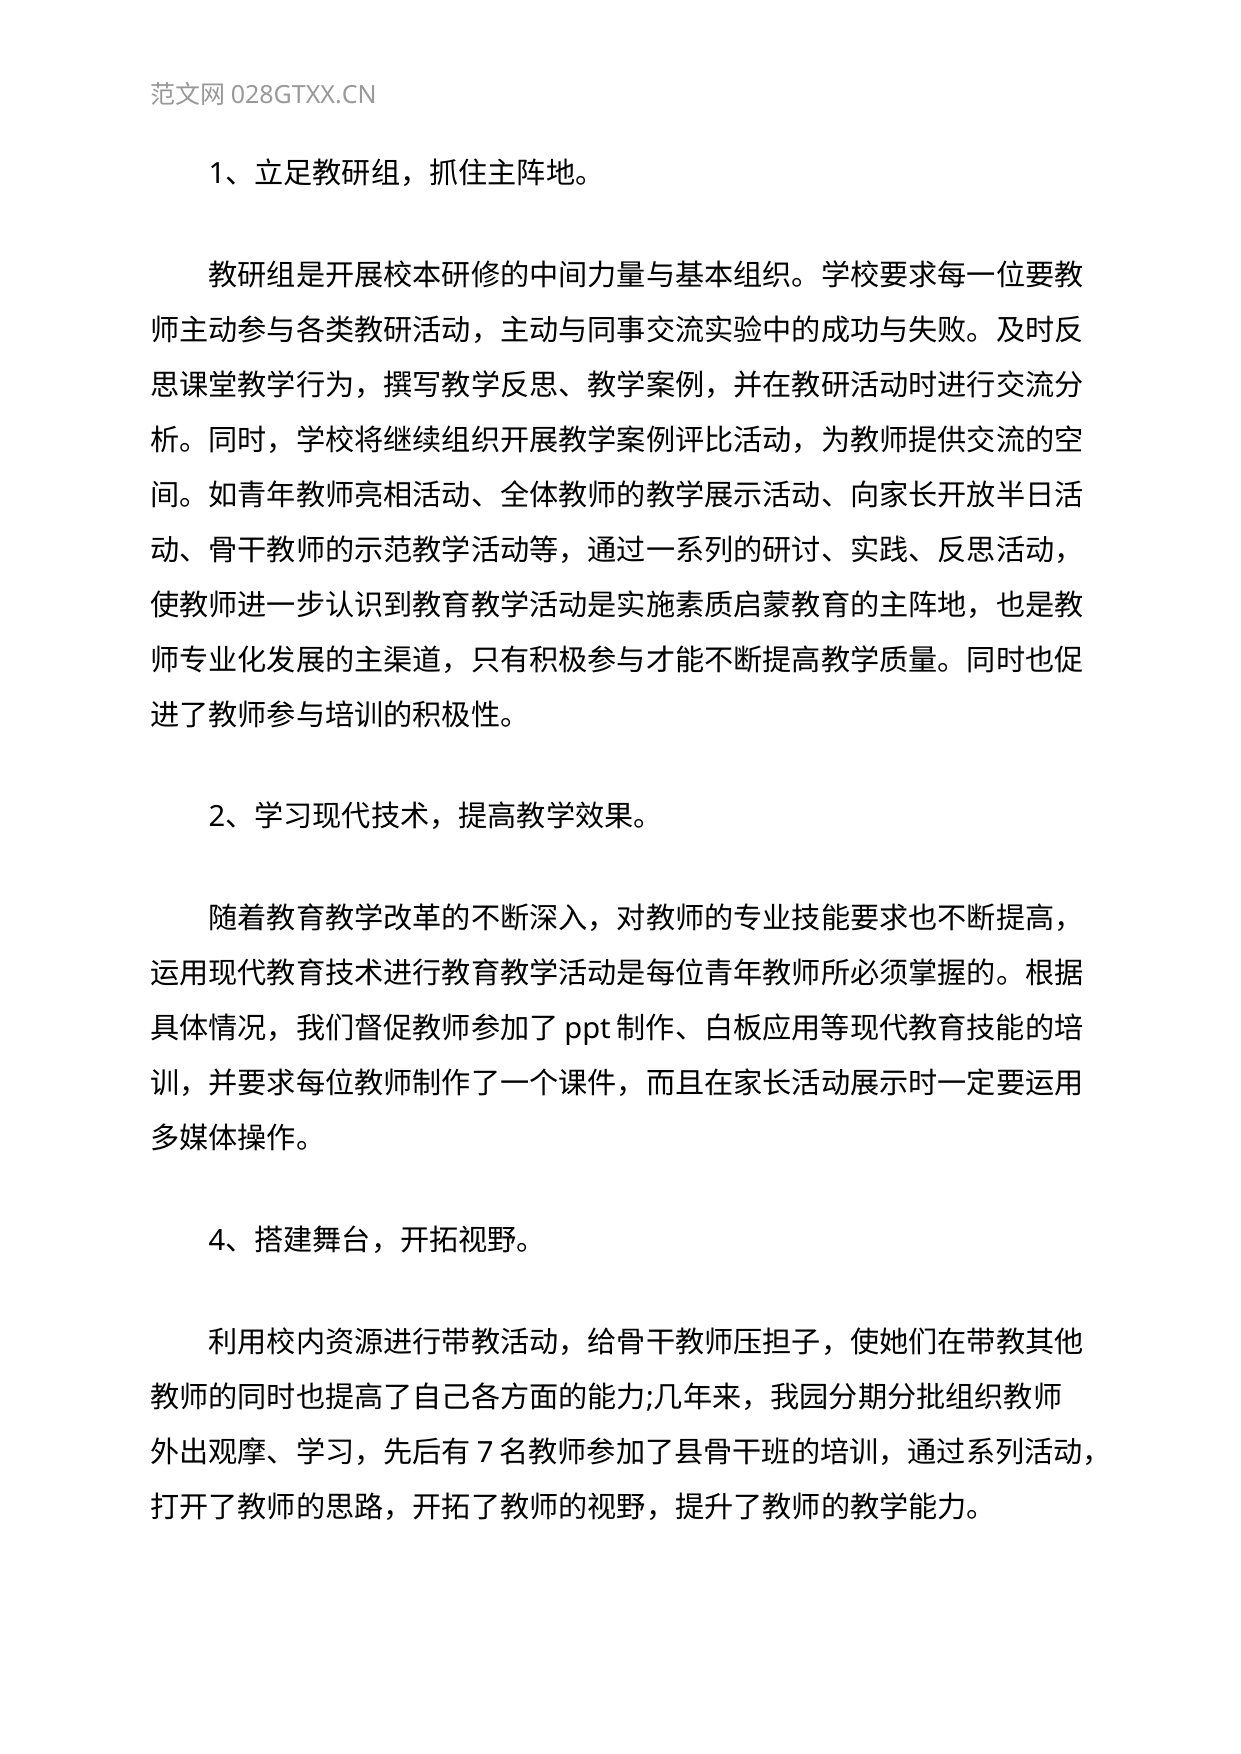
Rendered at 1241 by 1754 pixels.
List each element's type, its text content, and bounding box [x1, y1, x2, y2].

text 1、立足教研组，抓住主阵地。 [150, 150, 1090, 192]
text 2、学习现代技术，提高教学效果。 [150, 793, 1090, 835]
text 教研组是开展校本研修的中间力量与基本组织。学校要求每一位要教师主动参与各类教研活动，主动与同事交流实验中的成功与失败。及时反思课堂教学行为，撰写教学反思、教学案例，并在教研活动时进行交流分析。同时，学校将继续组织开展教学案例评比活动，为教师提供交流的空间。如青年教师亮相活动、全体教师的教学展示活动、向家长开放半日活动、骨干教师的示范教学活动等，通过一系列的研讨、实践、反思活动，使教师进一步认识到教育教学活动是实施素质启蒙教育的主阵地，也是教师专业化发展的主渠道，只有积极参与才能不断提高教学质量。同时也促进了教师参与培训的积极性。 [150, 252, 1090, 733]
text 随着教育教学改革的不断深入，对教师的专业技能要求也不断提高，运用现代教育技术进行教育教学活动是每位青年教师所必须掌握的。根据具体情况，我们督促教师参加了ppt制作、白板应用等现代教育技能的培训，并要求每位教师制作了一个课件，而且在家长活动展示时一定要运用多媒体操作。 [150, 895, 1090, 1157]
text 4、搭建舞台，开拓视野。 [150, 1216, 1090, 1259]
text 利用校内资源进行带教活动，给骨干教师压担子，使她们在带教其他教师的同时也提高了自己各方面的能力;几年来，我园分期分批组织教师外出观摩、学习，先后有7名教师参加了县骨干班的培训，通过系列活动，打开了教师的思路，开拓了教师的视野，提升了教师的教学能力。 [150, 1318, 1090, 1526]
